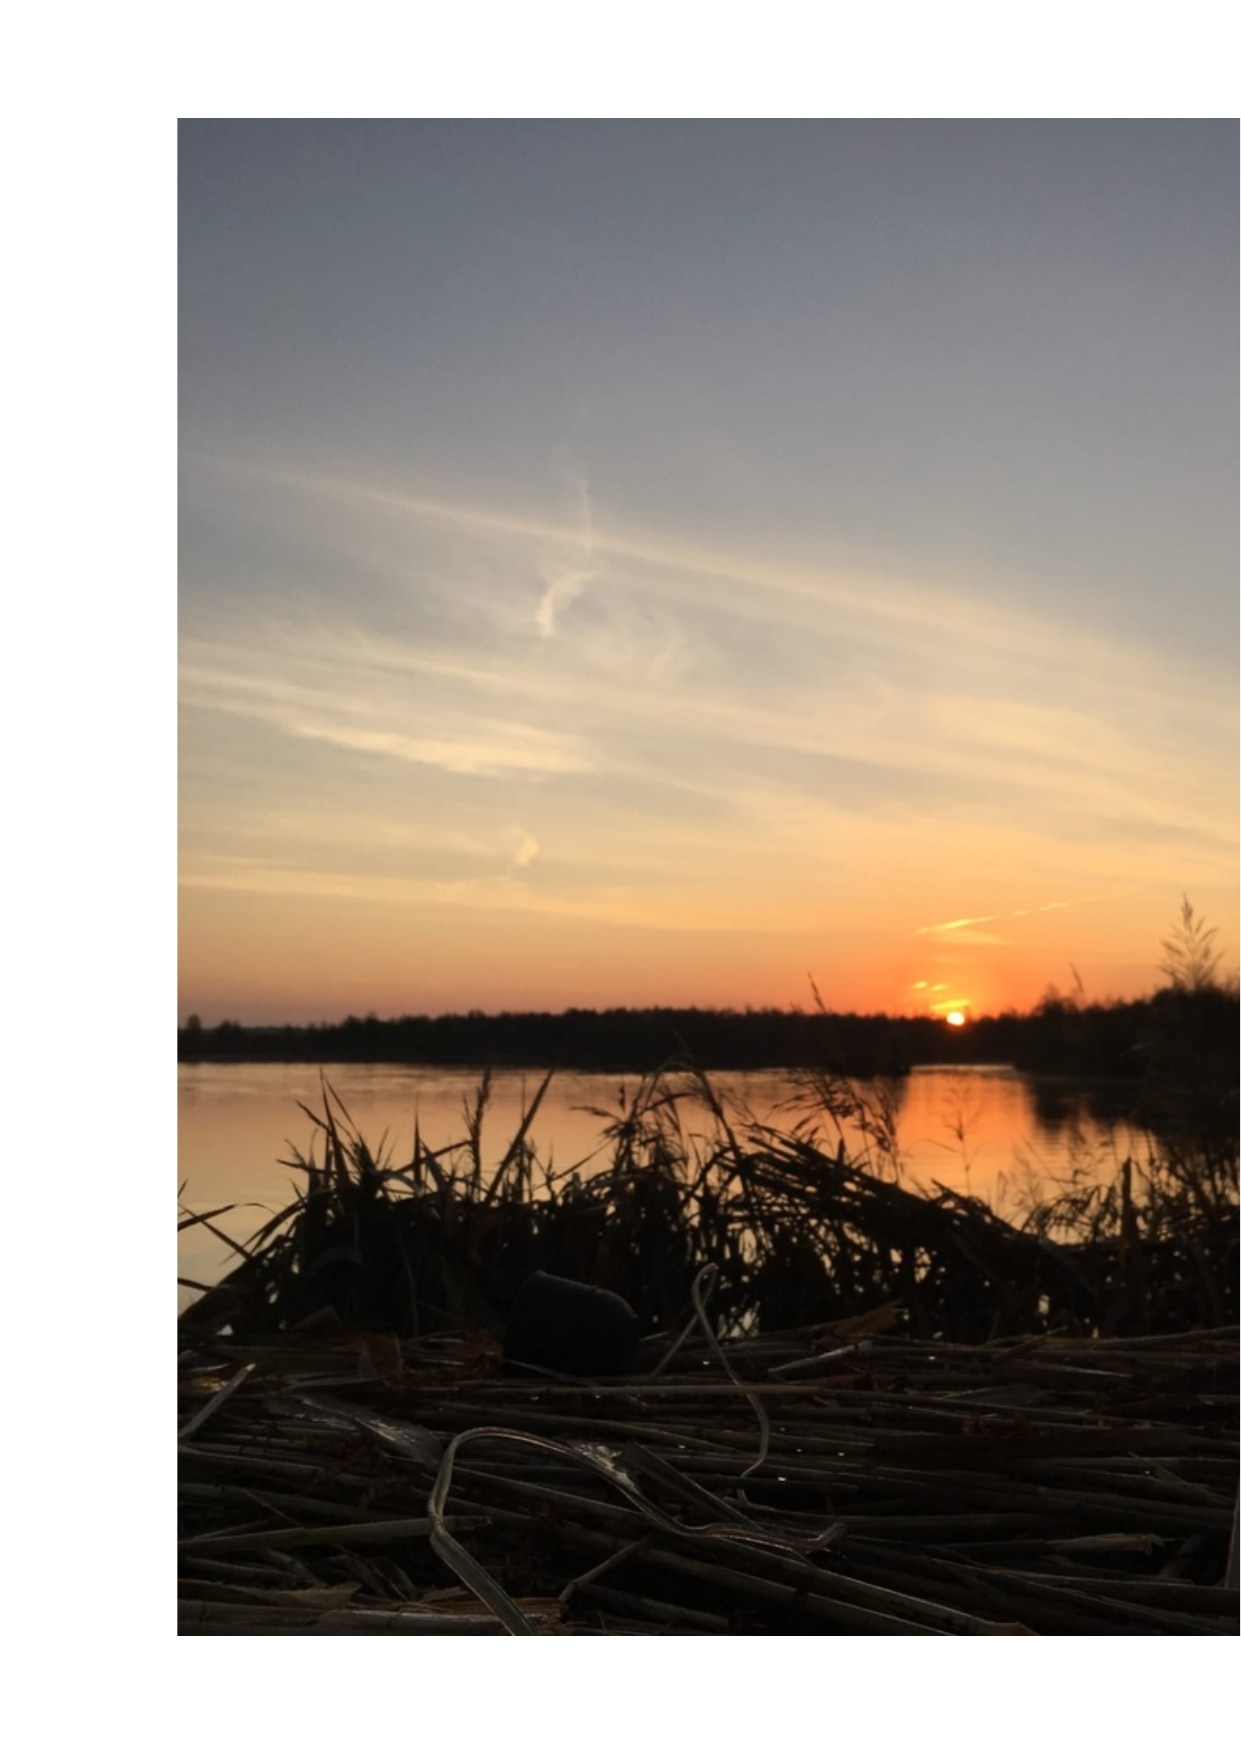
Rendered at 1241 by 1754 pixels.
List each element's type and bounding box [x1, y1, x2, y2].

picture [177, 118, 1241, 1636]
